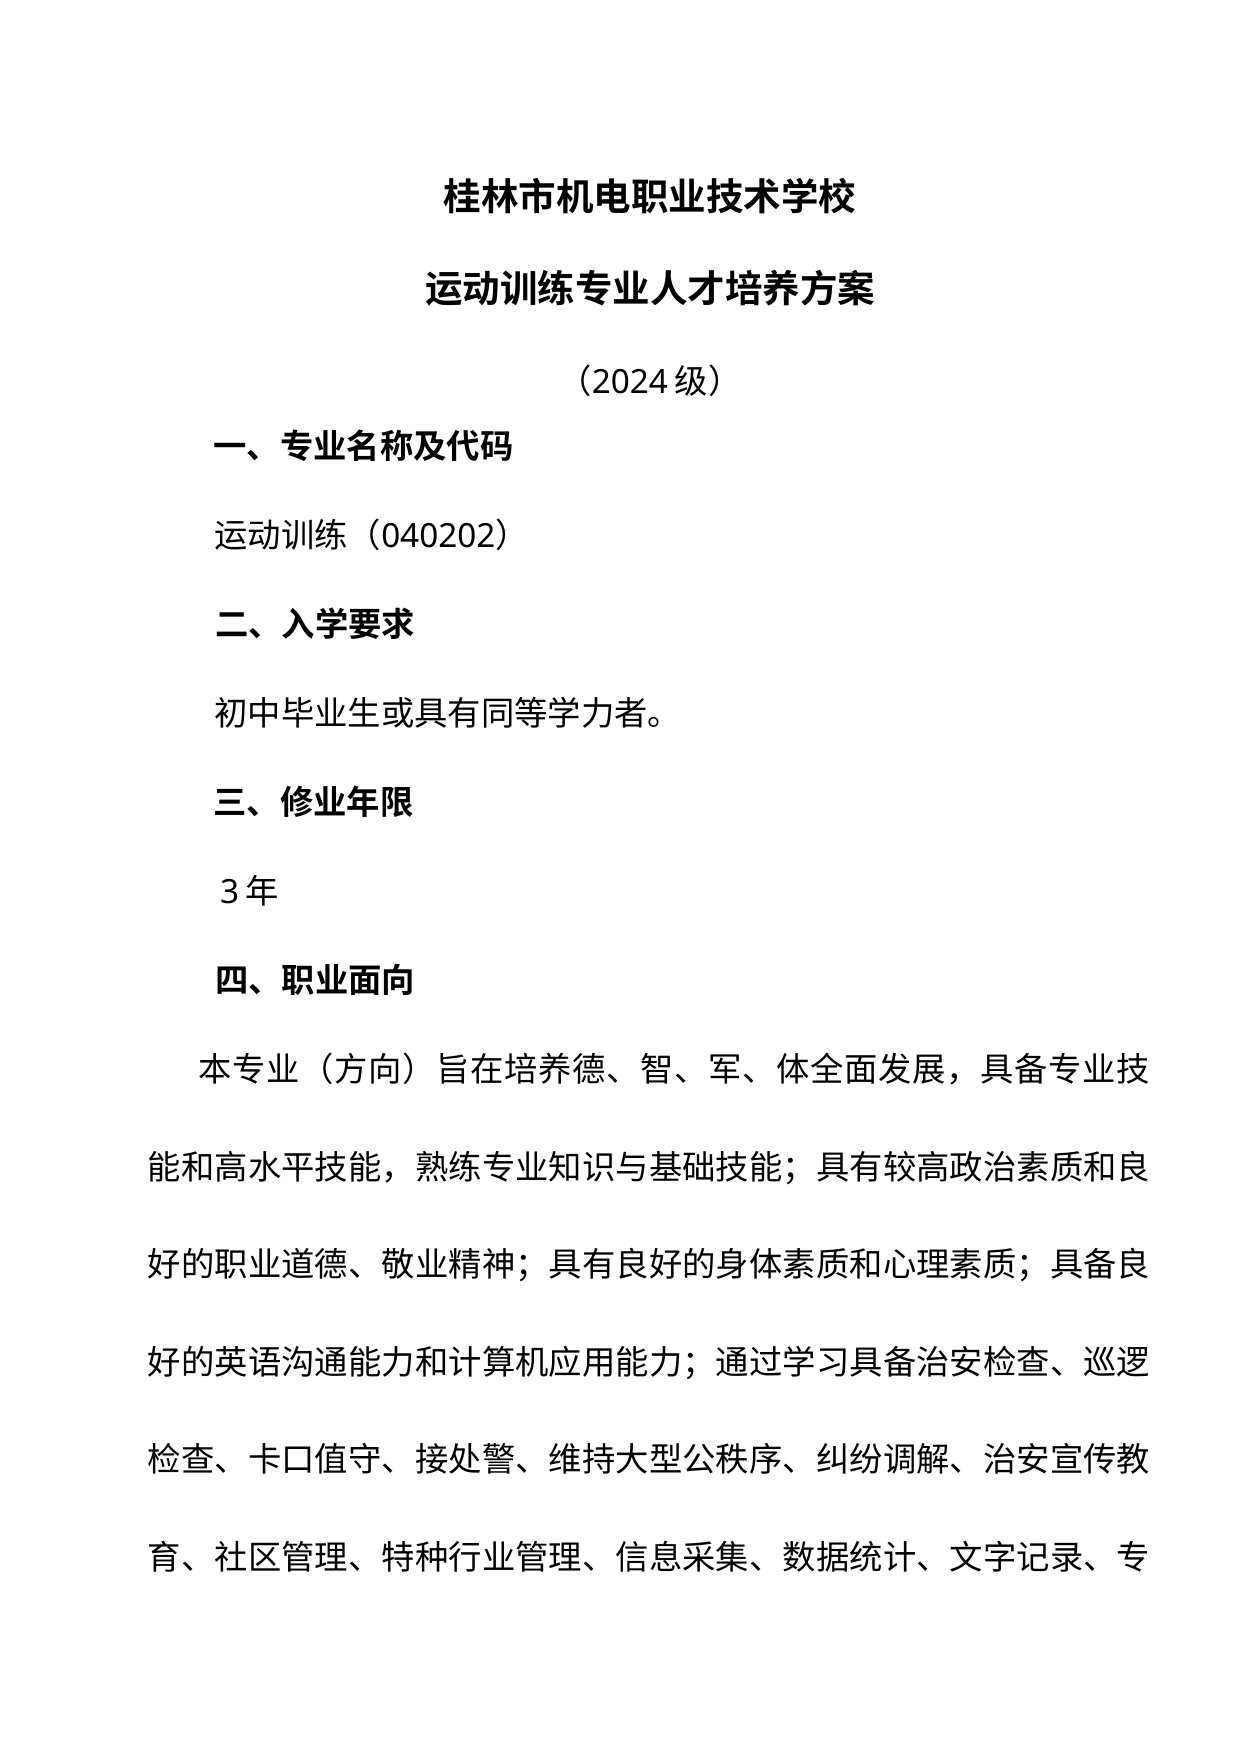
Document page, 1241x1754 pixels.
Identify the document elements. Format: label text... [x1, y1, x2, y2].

text 3年 [148, 857, 1152, 922]
text 运动训练专业人才培养方案 [148, 254, 1152, 319]
text 运动训练（040202） [148, 500, 1152, 565]
text 一、专业名称及代码 [148, 411, 1152, 476]
text （2024级） [148, 346, 1152, 411]
text 初中毕业生或具有同等学力者。 [148, 678, 1152, 743]
text 桂林市机电职业技术学校 [148, 162, 1152, 227]
text 四、职业面向 [148, 946, 1152, 1011]
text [148, 1035, 1152, 1587]
text 二、入学要求 [148, 589, 1152, 654]
text 三、修业年限 [148, 767, 1152, 832]
